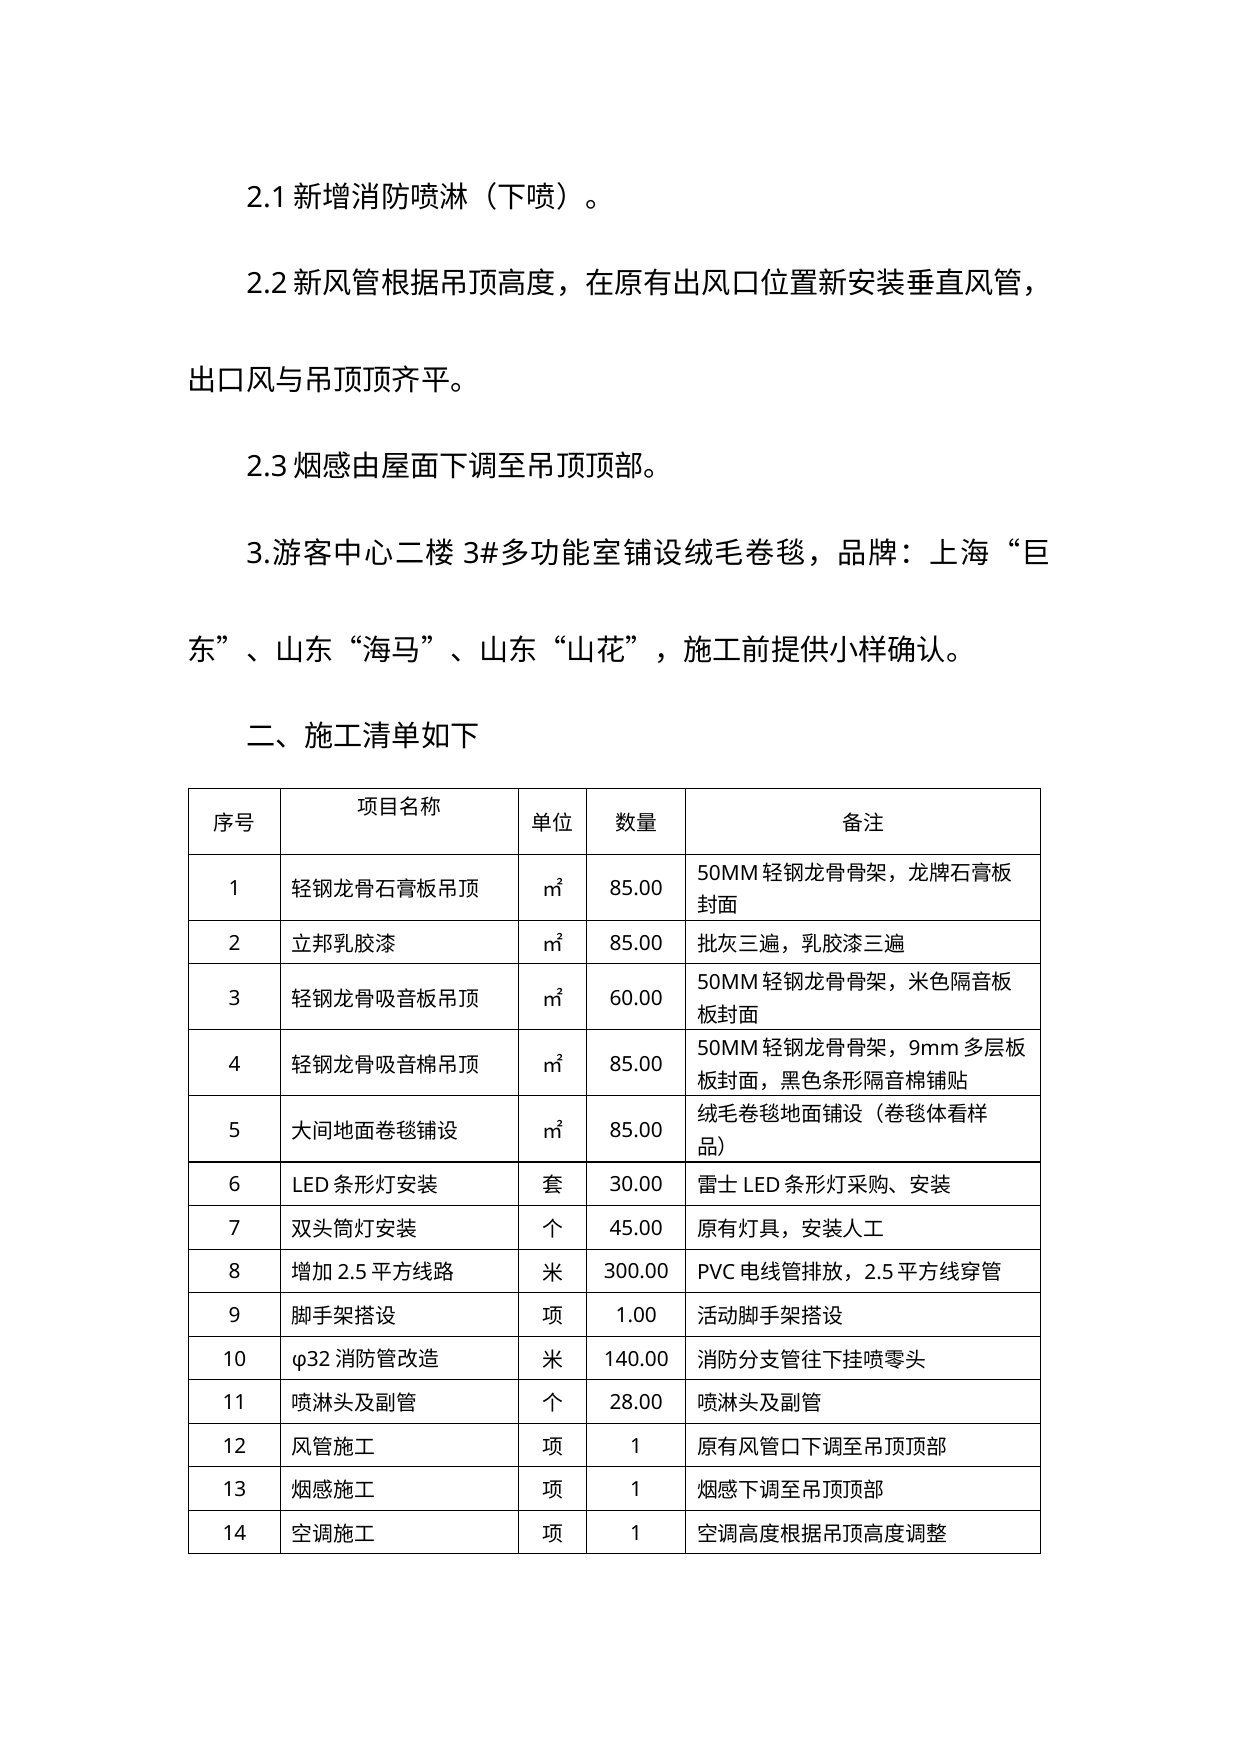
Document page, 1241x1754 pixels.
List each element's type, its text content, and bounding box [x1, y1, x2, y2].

table_cell LED条形灯安装 [281, 1163, 518, 1205]
table_cell 脚手架搭设 [281, 1293, 518, 1336]
table_cell ㎡ [519, 1030, 586, 1095]
table_cell 85.00 [587, 1096, 685, 1161]
table_cell 85.00 [587, 855, 685, 920]
table_cell 批灰三遍，乳胶漆三遍 [686, 921, 1040, 963]
table_cell ㎡ [519, 921, 586, 963]
table_cell 50MM轻钢龙骨骨架，9mm多层板板封面，黑色条形隔音棉铺贴 [686, 1030, 1040, 1095]
table_cell 2 [189, 921, 280, 963]
table_cell 13 [189, 1467, 280, 1510]
table_cell 双头筒灯安装 [281, 1206, 518, 1248]
text 3.游客中心二楼3#多功能室铺设绒毛卷毯，品牌：上海“巨东”、山东“海马”、山东“山花”，施工前提供小样确认。 [187, 518, 1053, 680]
table_cell 5 [189, 1096, 280, 1161]
table_cell 85.00 [587, 1030, 685, 1095]
table_cell 1 [587, 1467, 685, 1510]
table_cell 立邦乳胶漆 [281, 921, 518, 963]
text 2.1新增消防喷淋（下喷）。 [187, 162, 1053, 227]
table_cell φ32消防管改造 [281, 1337, 518, 1379]
table_cell 雷士LED条形灯采购、安装 [686, 1163, 1040, 1205]
table_cell 28.00 [587, 1380, 685, 1423]
table_cell 套 [519, 1163, 586, 1205]
table_cell 8 [189, 1250, 280, 1292]
table_cell 30.00 [587, 1163, 685, 1205]
table_cell 风管施工 [281, 1424, 518, 1466]
table_cell 绒毛卷毯地面铺设（卷毯体看样品） [686, 1096, 1040, 1161]
table_cell 85.00 [587, 921, 685, 963]
table_cell 300.00 [587, 1250, 685, 1292]
table_cell 1 [587, 1424, 685, 1466]
table_cell 11 [189, 1380, 280, 1423]
table_cell 大间地面卷毯铺设 [281, 1096, 518, 1161]
table_cell PVC电线管排放，2.5平方线穿管 [686, 1250, 1040, 1292]
table_cell 7 [189, 1206, 280, 1248]
table_cell 1 [189, 855, 280, 920]
table_cell 个 [519, 1380, 586, 1423]
table_cell 3 [189, 964, 280, 1029]
table_cell 50MM轻钢龙骨骨架，龙牌石膏板封面 [686, 855, 1040, 920]
table_cell 烟感下调至吊顶顶部 [686, 1467, 1040, 1510]
table_header 数量 [587, 789, 685, 854]
table_cell 原有风管口下调至吊顶顶部 [686, 1424, 1040, 1466]
table_cell 50MM轻钢龙骨骨架，米色隔音板板封面 [686, 964, 1040, 1029]
table_header 序号 [189, 789, 280, 854]
table_cell ㎡ [519, 1096, 586, 1161]
table_cell 轻钢龙骨吸音板吊顶 [281, 964, 518, 1029]
table_cell 9 [189, 1293, 280, 1336]
table_cell 1 [587, 1511, 685, 1553]
table_cell 1.00 [587, 1293, 685, 1336]
text 2.3烟感由屋面下调至吊顶顶部。 [187, 432, 1053, 497]
table_cell 项 [519, 1293, 586, 1336]
table_cell 空调高度根据吊顶高度调整 [686, 1511, 1040, 1553]
table_cell 6 [189, 1163, 280, 1205]
table_header 备注 [686, 789, 1040, 854]
table_cell 米 [519, 1337, 586, 1379]
table_cell 米 [519, 1250, 586, 1292]
table_cell 项 [519, 1511, 586, 1553]
table_cell 项 [519, 1424, 586, 1466]
table_cell 10 [189, 1337, 280, 1379]
table_cell 60.00 [587, 964, 685, 1029]
table_cell 140.00 [587, 1337, 685, 1379]
text 二、施工清单如下 [187, 702, 1053, 767]
table_cell 喷淋头及副管 [281, 1380, 518, 1423]
table_cell 烟感施工 [281, 1467, 518, 1510]
table_cell 4 [189, 1030, 280, 1095]
table_cell 增加2.5平方线路 [281, 1250, 518, 1292]
table_cell 14 [189, 1511, 280, 1553]
table_cell 12 [189, 1424, 280, 1466]
table_cell 个 [519, 1206, 586, 1248]
table_cell 轻钢龙骨吸音棉吊顶 [281, 1030, 518, 1095]
table_cell ㎡ [519, 855, 586, 920]
table_cell 45.00 [587, 1206, 685, 1248]
table_cell ㎡ [519, 964, 586, 1029]
text 2.2新风管根据吊顶高度，在原有出风口位置新安装垂直风管，出口风与吊顶顶齐平。 [187, 248, 1053, 411]
table_header 单位 [519, 789, 586, 854]
table_cell 消防分支管往下挂喷零头 [686, 1337, 1040, 1379]
table_cell 原有灯具，安装人工 [686, 1206, 1040, 1248]
table_header 项目名称 [281, 789, 518, 854]
table_cell 项 [519, 1467, 586, 1510]
table_cell 空调施工 [281, 1511, 518, 1553]
table_cell 喷淋头及副管 [686, 1380, 1040, 1423]
table_cell 轻钢龙骨石膏板吊顶 [281, 855, 518, 920]
table_cell 活动脚手架搭设 [686, 1293, 1040, 1336]
